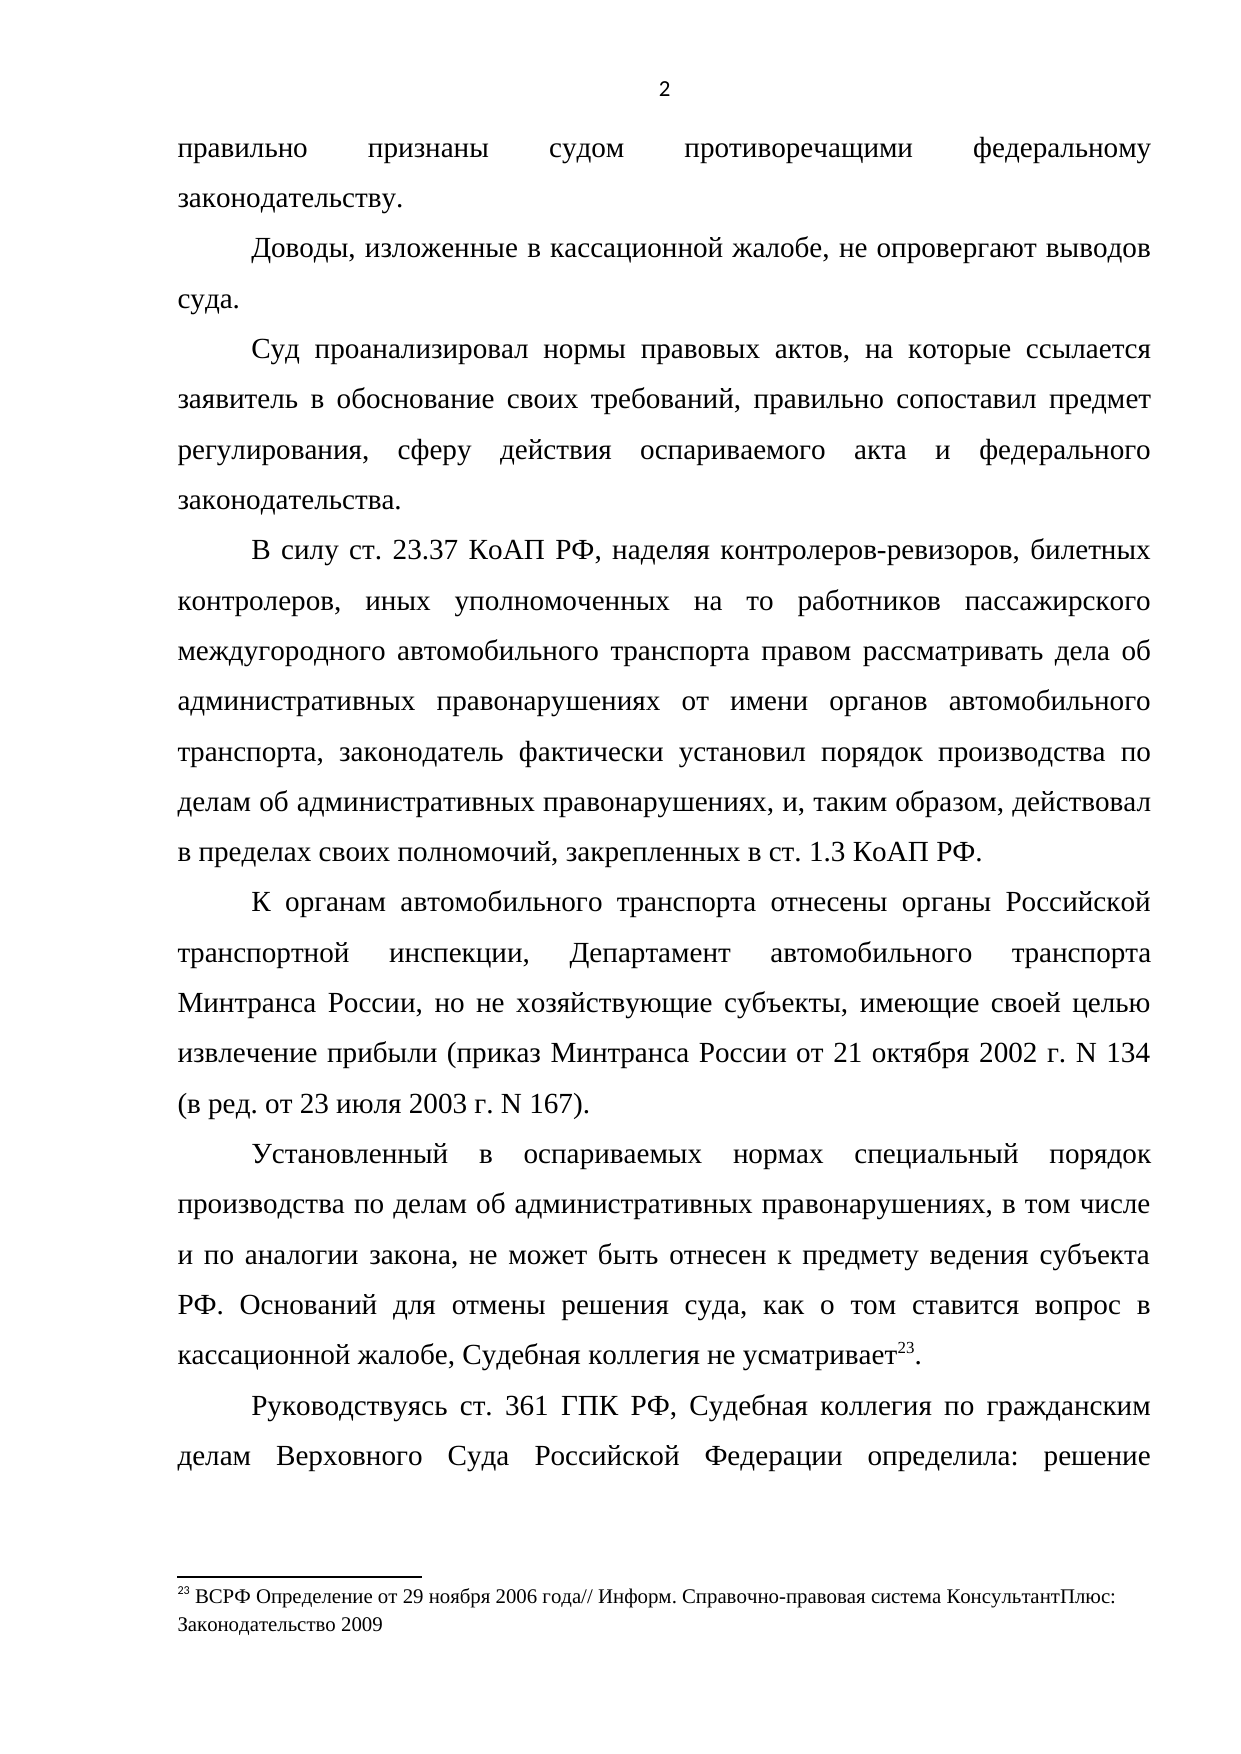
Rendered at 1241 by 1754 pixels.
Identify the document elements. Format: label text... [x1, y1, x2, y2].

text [177, 130, 1152, 214]
text К органам автомобильного транспорта отнесены органы Российской транспортной инспекции, Департамент автомобильного транспорта Минтранса России, но не хозяйствующие субъекты, имеющие своей целью извлечение прибыли (приказ Минтранса России от 21 октября 2002 г. N 134 (в ред. от 23 июля 2003 г. N 167). [177, 884, 1152, 1119]
text Установленный в оспариваемых нормах специальный порядок производства по делам об административных правонарушениях, в том числе и по аналогии закона, не может быть отнесен к предмету ведения субъекта РФ. Оснований для отмены решения суда, как о том ставится вопрос в кассационной жалобе, Судебная коллегия не усматривает. [177, 1136, 1152, 1371]
text Суд проанализировал нормы правовых актов, на которые ссылается заявитель в обоснование своих требований, правильно сопоставил предмет регулирования, сферу действия оспариваемого акта и федерального законодательства. [177, 331, 1152, 516]
text В силу ст. 23.37 КоАП РФ, наделяя контролеров-ревизоров, билетных контролеров, иных уполномоченных на то работников пассажирского междугородного автомобильного транспорта правом рассматривать дела об административных правонарушениях от имени органов автомобильного транспорта, законодатель фактически установил порядок производства по делам об административных правонарушениях, и, таким образом, действовал в пределах своих полномочий, закрепленных в ст. 1.3 КоАП РФ. [177, 532, 1152, 868]
text Доводы, изложенные в кассационной жалобе, не опровергают выводов суда. [177, 231, 1152, 314]
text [177, 1388, 1152, 1472]
